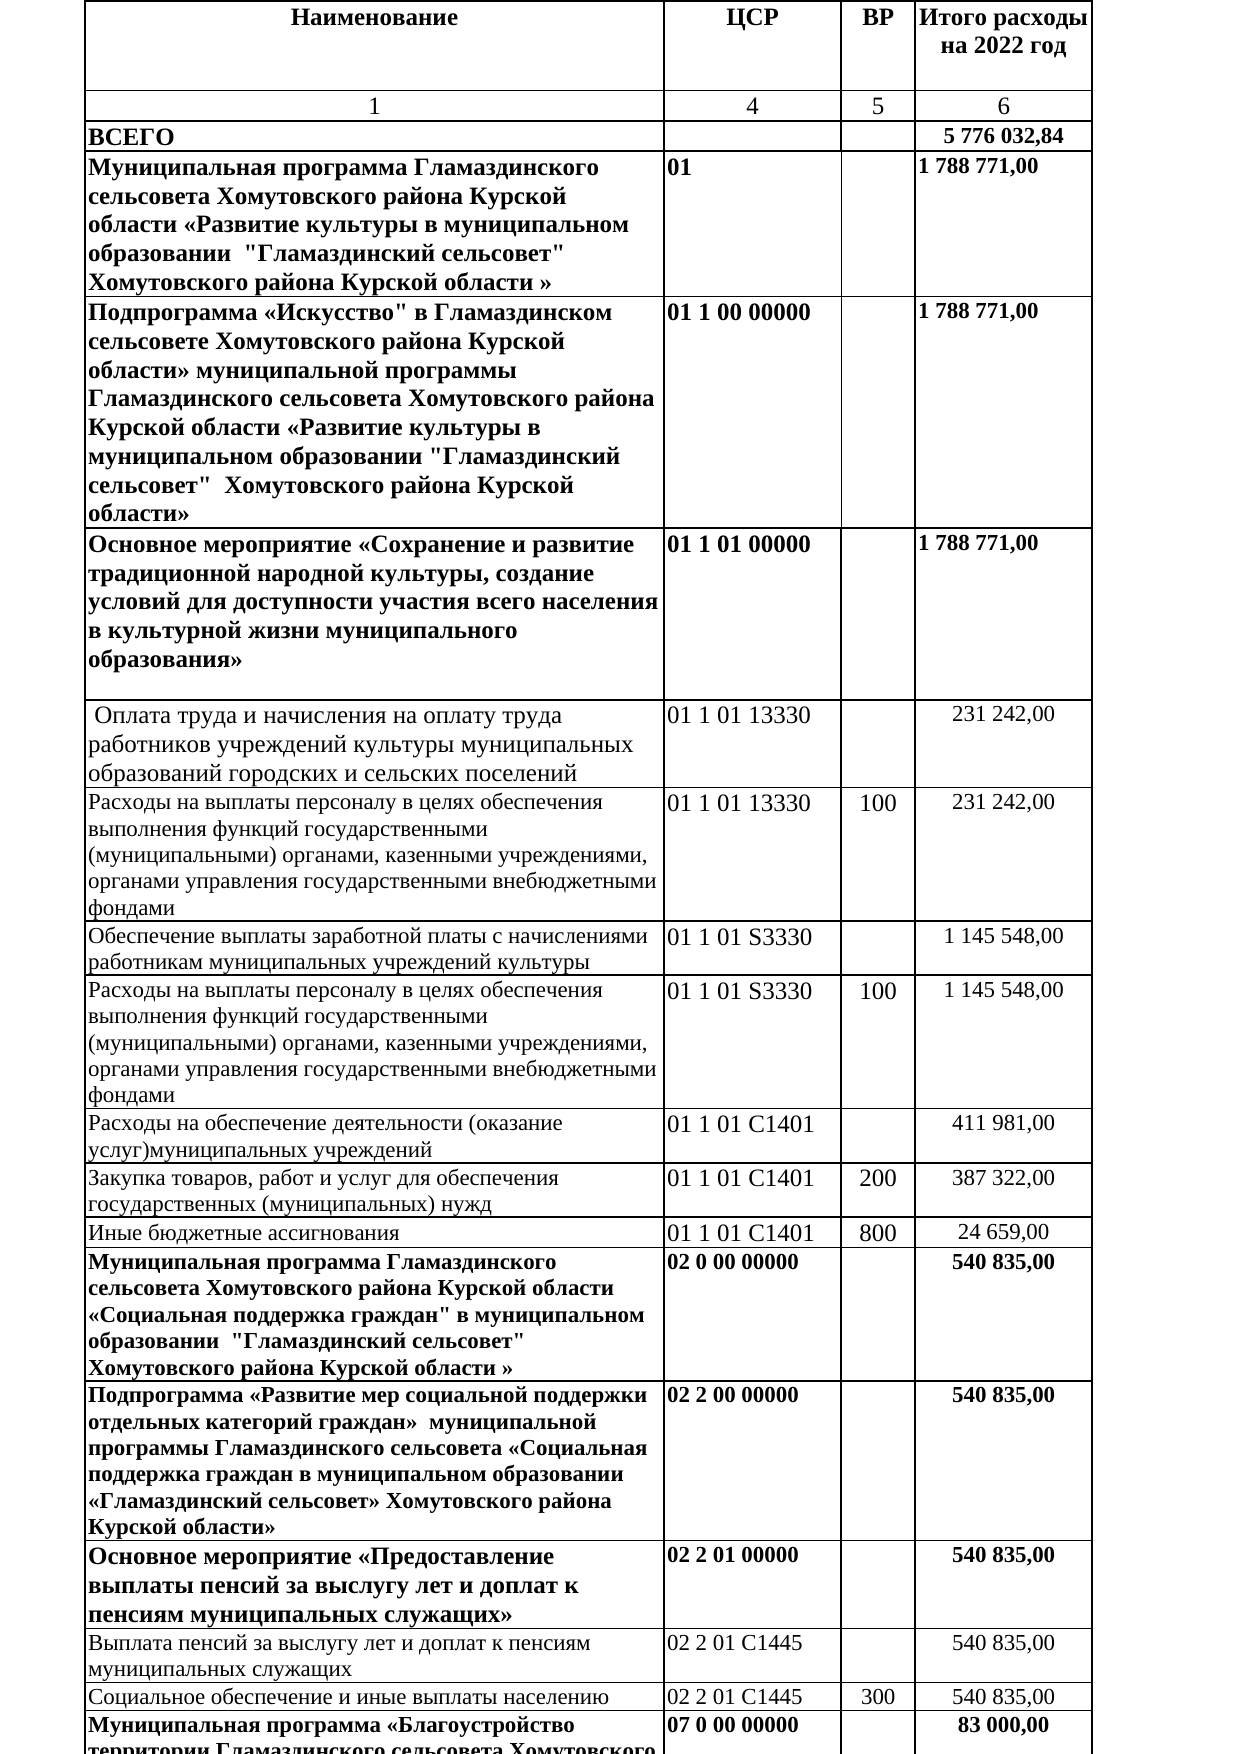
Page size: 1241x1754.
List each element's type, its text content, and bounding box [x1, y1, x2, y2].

table_cell Оплата труда и начисления на оплату труда работников учреждений культуры муниципальных образований городских и сельских поселений [86, 701, 663, 787]
table_cell 01 1 00 00000 [665, 297, 841, 527]
table_cell 6 [916, 91, 1091, 120]
table_cell 231 242,00 [916, 788, 1091, 920]
table_cell 01 1 01 С1401 [665, 1109, 840, 1162]
table_cell 1 788 771,00 [916, 529, 1091, 699]
table_cell Расходы на выплаты персоналу в целях обеспечения выполнения функций государственными (муниципальными) органами, казенными учреждениями, органами управления государственными внебюджетными фондами [86, 976, 663, 1108]
table_cell [842, 1382, 914, 1539]
table_cell Муниципальная программа «Благоустройство территории Гламаздинского сельсовета Хомутовского района Курской области» [86, 1711, 663, 1754]
table_cell 1 [86, 91, 663, 120]
table_cell 411 981,00 [916, 1109, 1091, 1162]
table_cell [842, 122, 914, 150]
table_header ЦСР [665, 2, 840, 90]
table_cell 01 1 01 S3330 [665, 922, 840, 974]
table_cell ВСЕГО [86, 122, 663, 150]
table_cell [842, 1248, 914, 1380]
table_cell Муниципальная программа Гламаздинского сельсовета Хомутовского района Курской области «Социальная поддержка граждан" в муниципальном образовании "Гламаздинский сельсовет" Хомутовского района Курской области » [86, 1248, 663, 1380]
table_cell 01 [665, 152, 841, 296]
table_cell 01 1 01 С1401 [665, 1218, 840, 1247]
table_cell 01 1 01 S3330 [665, 976, 840, 1108]
table_cell Расходы на выплаты персоналу в целях обеспечения выполнения функций государственными (муниципальными) органами, казенными учреждениями, органами управления государственными внебюджетными фондами [86, 788, 663, 920]
table_cell 5 [842, 91, 914, 120]
table_cell 02 2 01 С1445 [665, 1629, 840, 1682]
table_cell 1 145 548,00 [916, 922, 1091, 974]
table_cell Обеспечение выплаты заработной платы с начислениями работникам муниципальных учреждений культуры [86, 922, 663, 974]
table_cell [842, 529, 914, 699]
table_cell 1 788 771,00 [916, 297, 1091, 527]
table_cell 1 788 771,00 [916, 152, 1091, 296]
table_cell [842, 1541, 914, 1627]
table_cell 540 835,00 [916, 1248, 1091, 1380]
table_cell 300 [842, 1683, 914, 1709]
table_cell 540 835,00 [916, 1382, 1091, 1539]
table_cell [665, 122, 840, 150]
table_cell 02 2 00 00000 [665, 1382, 840, 1539]
table_cell Подпрограмма «Развитие мер социальной поддержки отдельных категорий граждан» муниципальной программы Гламаздинского сельсовета «Социальная поддержка граждан в муниципальном образовании «Гламаздинский сельсовет» Хомутовского района Курской области» [86, 1382, 663, 1539]
table_cell 387 322,00 [916, 1164, 1091, 1216]
table_cell [842, 1629, 914, 1682]
table_cell 83 000,00 [916, 1711, 1091, 1754]
table_cell [842, 1711, 914, 1754]
table_cell 540 835,00 [916, 1683, 1091, 1709]
table_cell Выплата пенсий за выслугу лет и доплат к пенсиям муниципальных служащих [86, 1629, 663, 1682]
table_cell 01 1 01 С1401 [665, 1164, 840, 1216]
table_cell 01 1 01 13330 [665, 701, 840, 787]
table_cell 100 [842, 788, 914, 920]
table_cell 07 0 00 00000 [665, 1711, 840, 1754]
table_cell Основное мероприятие «Предоставление выплаты пенсий за выслугу лет и доплат к пенсиям муниципальных служащих» [86, 1541, 663, 1627]
table_cell 540 835,00 [916, 1629, 1091, 1682]
table_cell [842, 701, 914, 787]
table_cell Подпрограмма «Искусство" в Гламаздинском сельсовете Хомутовского района Курской области» муниципальной программы Гламаздинского сельсовета Хомутовского района Курской области «Развитие культуры в муниципальном образовании "Гламаздинский сельсовет" Хомутовского района Курской области» [86, 297, 663, 527]
table_cell Социальное обеспечение и иные выплаты населению [86, 1683, 663, 1709]
table_cell 5 776 032,84 [916, 122, 1091, 150]
table_cell Основное мероприятие «Сохранение и развитие традиционной народной культуры, создание условий для доступности участия всего населения в культурной жизни муниципального образования» [86, 529, 663, 699]
table_cell 800 [842, 1218, 914, 1247]
table_cell 02 2 01 00000 [665, 1541, 840, 1627]
table_header ВР [842, 2, 914, 90]
table_cell 01 1 01 00000 [665, 529, 840, 699]
table_cell 200 [842, 1164, 914, 1216]
table_cell [842, 297, 914, 527]
table_cell Муниципальная программа Гламаздинского сельсовета Хомутовского района Курской области «Развитие культуры в муниципальном образовании "Гламаздинский сельсовет" Хомутовского района Курской области » [86, 152, 663, 296]
table_cell Расходы на обеспечение деятельности (оказание услуг)муниципальных учреждений [86, 1109, 663, 1162]
table_cell 231 242,00 [916, 701, 1091, 787]
table_cell [842, 1109, 914, 1162]
table_cell 4 [665, 91, 840, 120]
table_cell 540 835,00 [916, 1541, 1091, 1627]
table_cell 100 [842, 976, 914, 1108]
table_cell 24 659,00 [916, 1218, 1091, 1247]
table_header Итого расходы на 2022 год [916, 2, 1091, 90]
table_cell 02 2 01 С1445 [665, 1683, 840, 1709]
table_cell 1 145 548,00 [916, 976, 1091, 1108]
table_cell 01 1 01 13330 [665, 788, 840, 920]
table_cell 02 0 00 00000 [665, 1248, 840, 1380]
table_cell Закупка товаров, работ и услуг для обеспечения государственных (муниципальных) нужд [86, 1164, 663, 1216]
table_cell [842, 152, 914, 296]
table_cell Иные бюджетные ассигнования [86, 1218, 663, 1247]
table_header Наименование [86, 2, 663, 90]
table_cell [842, 922, 914, 974]
